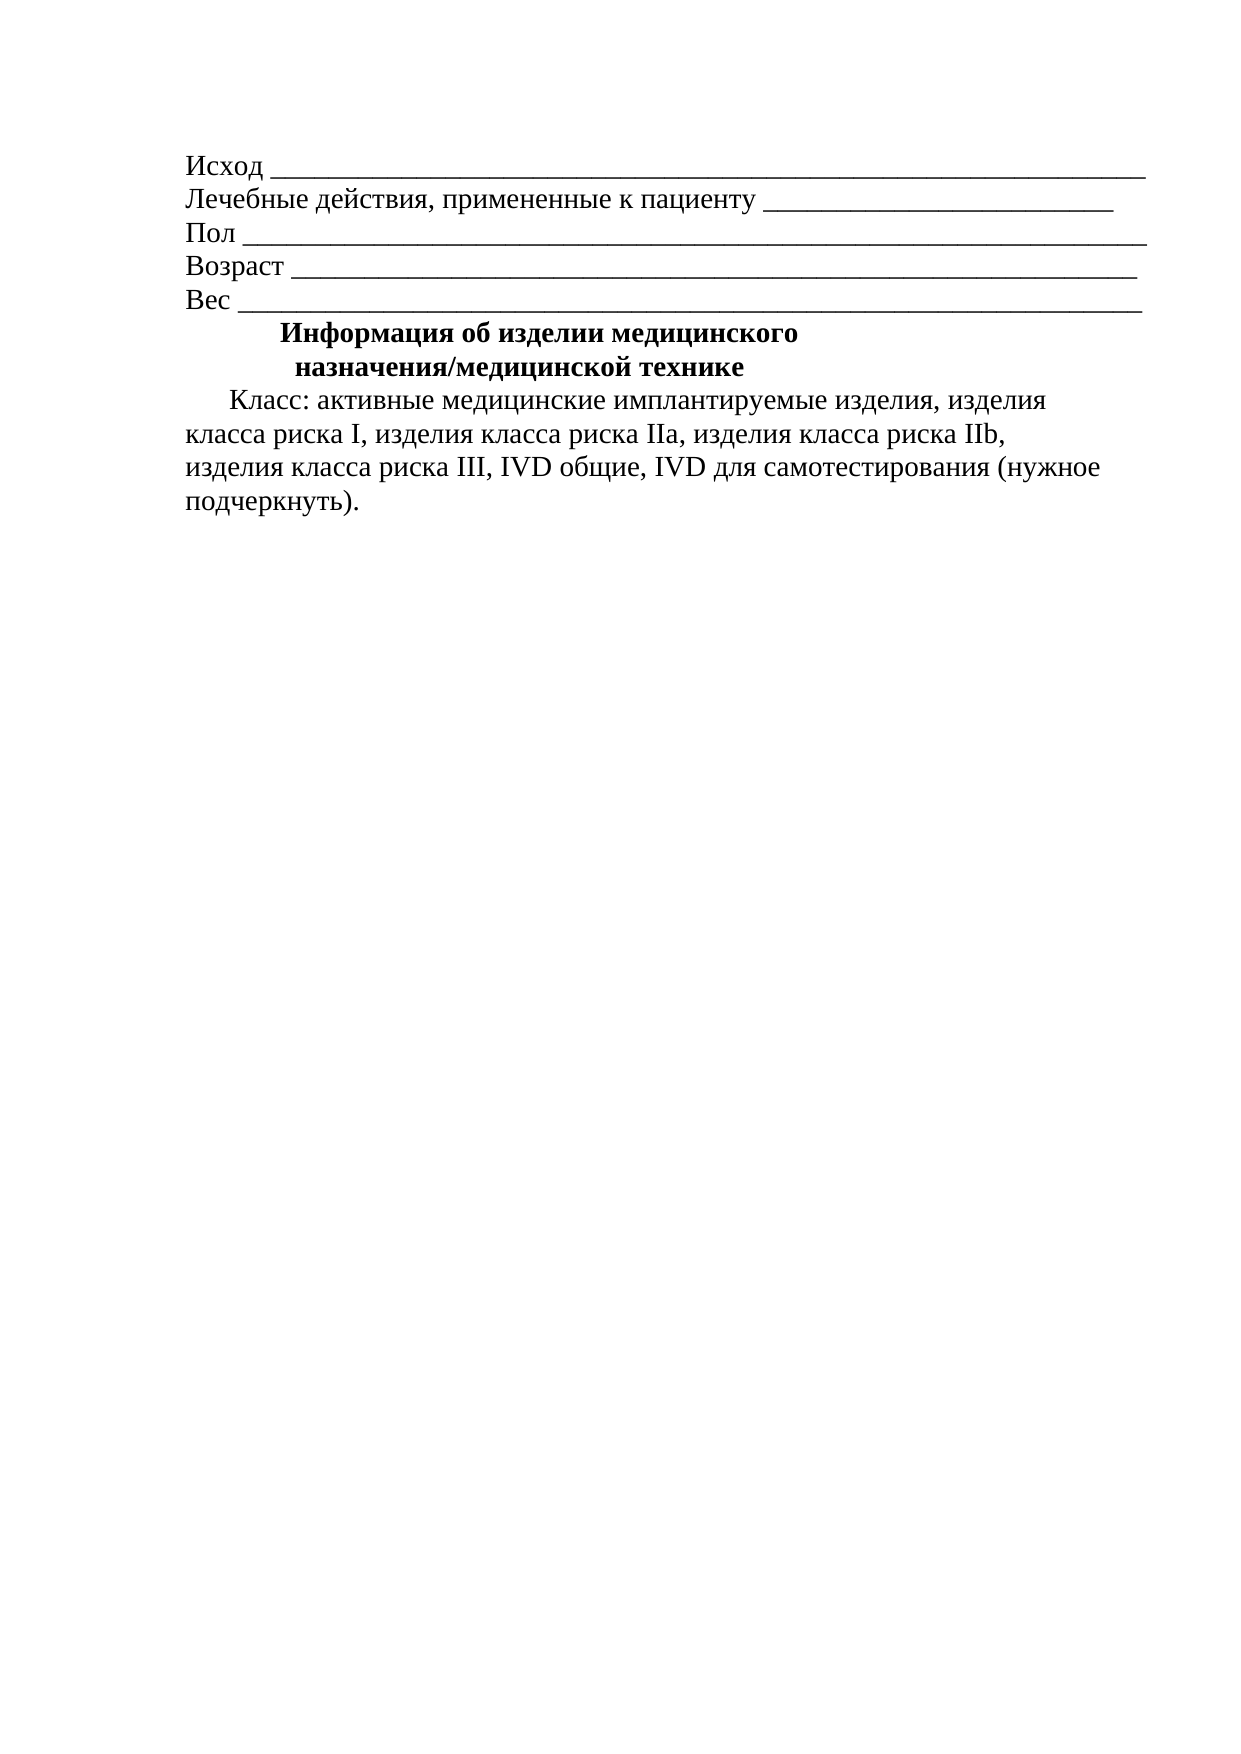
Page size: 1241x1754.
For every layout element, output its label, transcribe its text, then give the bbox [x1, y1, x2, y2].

text Исход ____________________________________________________________ Лечебные действия, примененные к пациенту ________________________ Пол ______________________________________________________________ Возраст __________________________________________________________ Вес ______________________________________________________________ [185, 148, 1152, 315]
text Информация об изделии медицинского назначения/медицинской технике [185, 315, 1152, 382]
text Класс: активные медицинские имплантируемые изделия, изделия класса риска I, изделия класса риска IIa, изделия класса риска IIb, изделия класса риска III, IVD общие, IVD для самотестирования (нужное подчеркнуть). [185, 382, 1152, 517]
